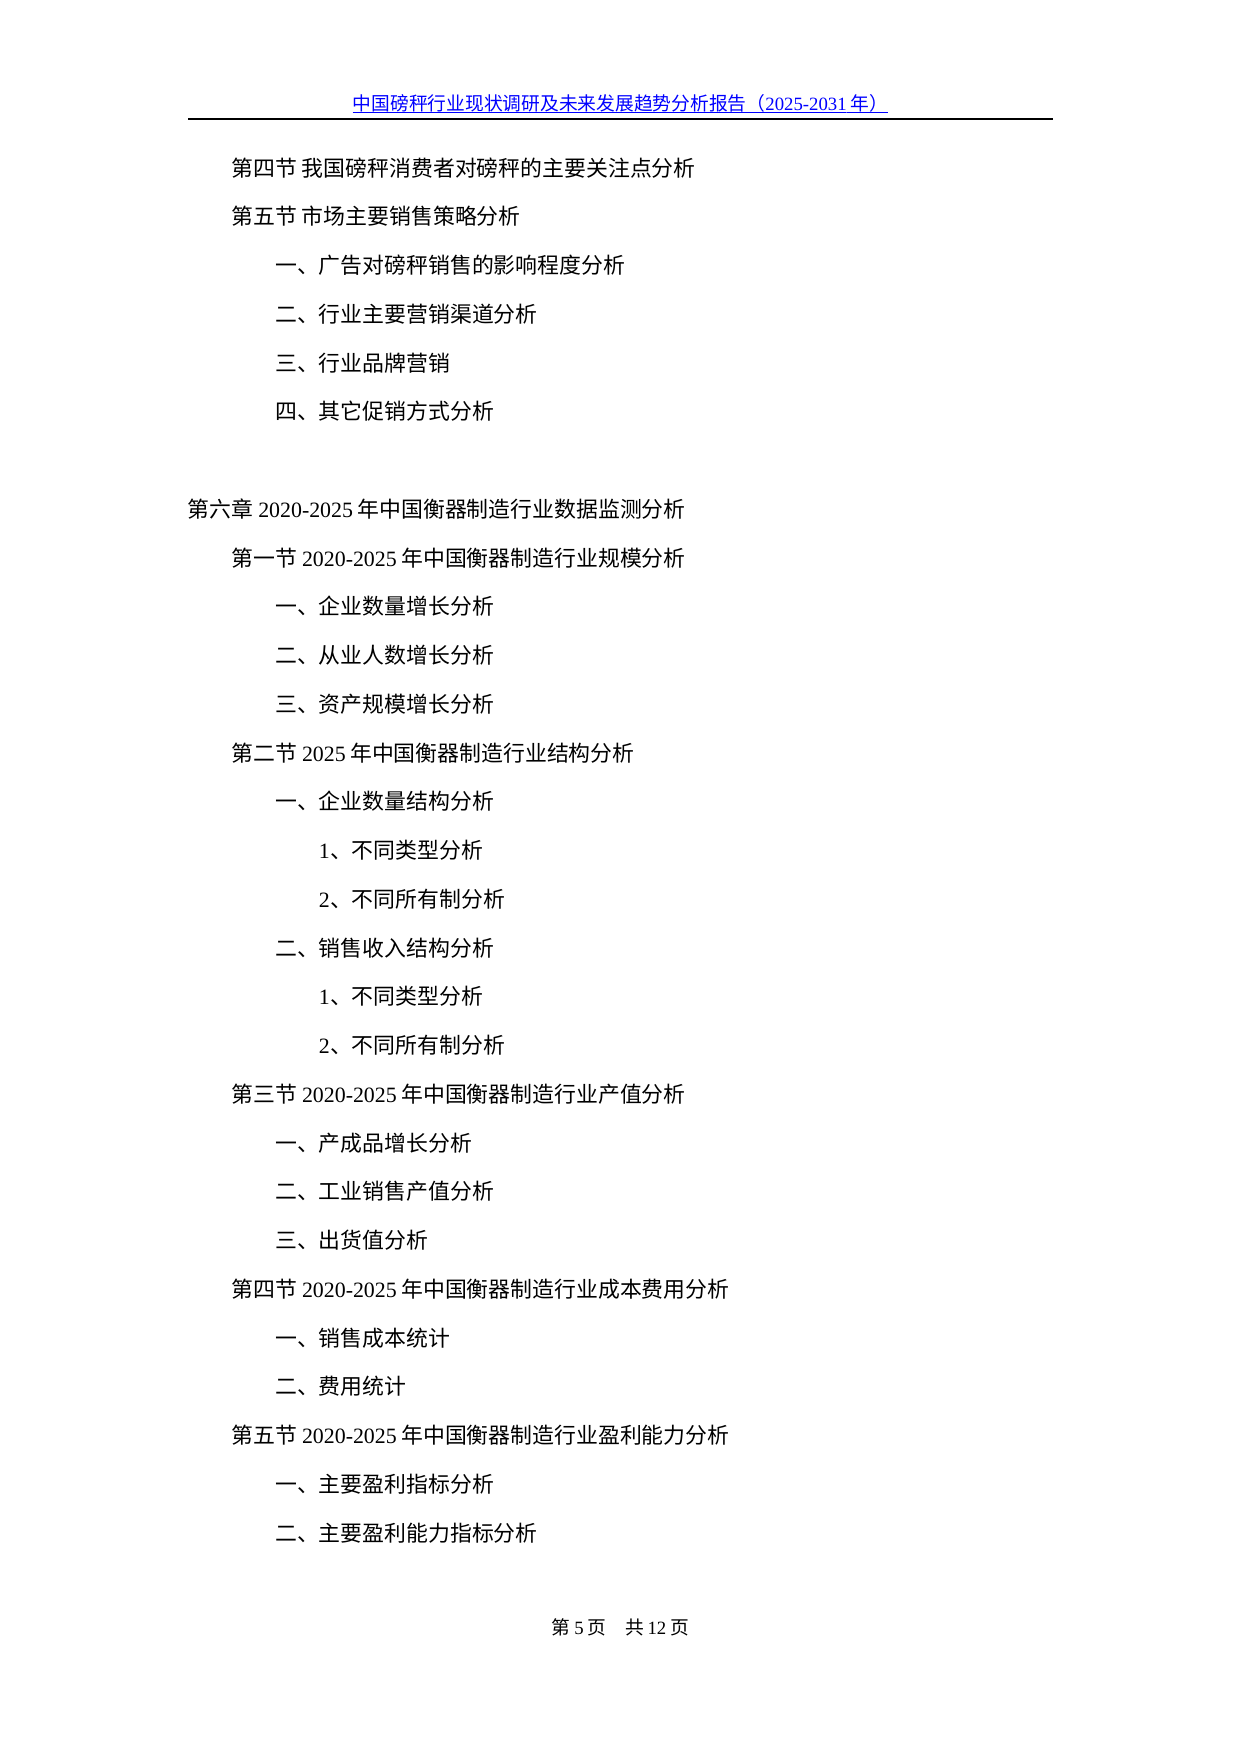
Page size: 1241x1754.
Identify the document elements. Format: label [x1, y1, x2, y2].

text [187, 150, 1053, 1548]
